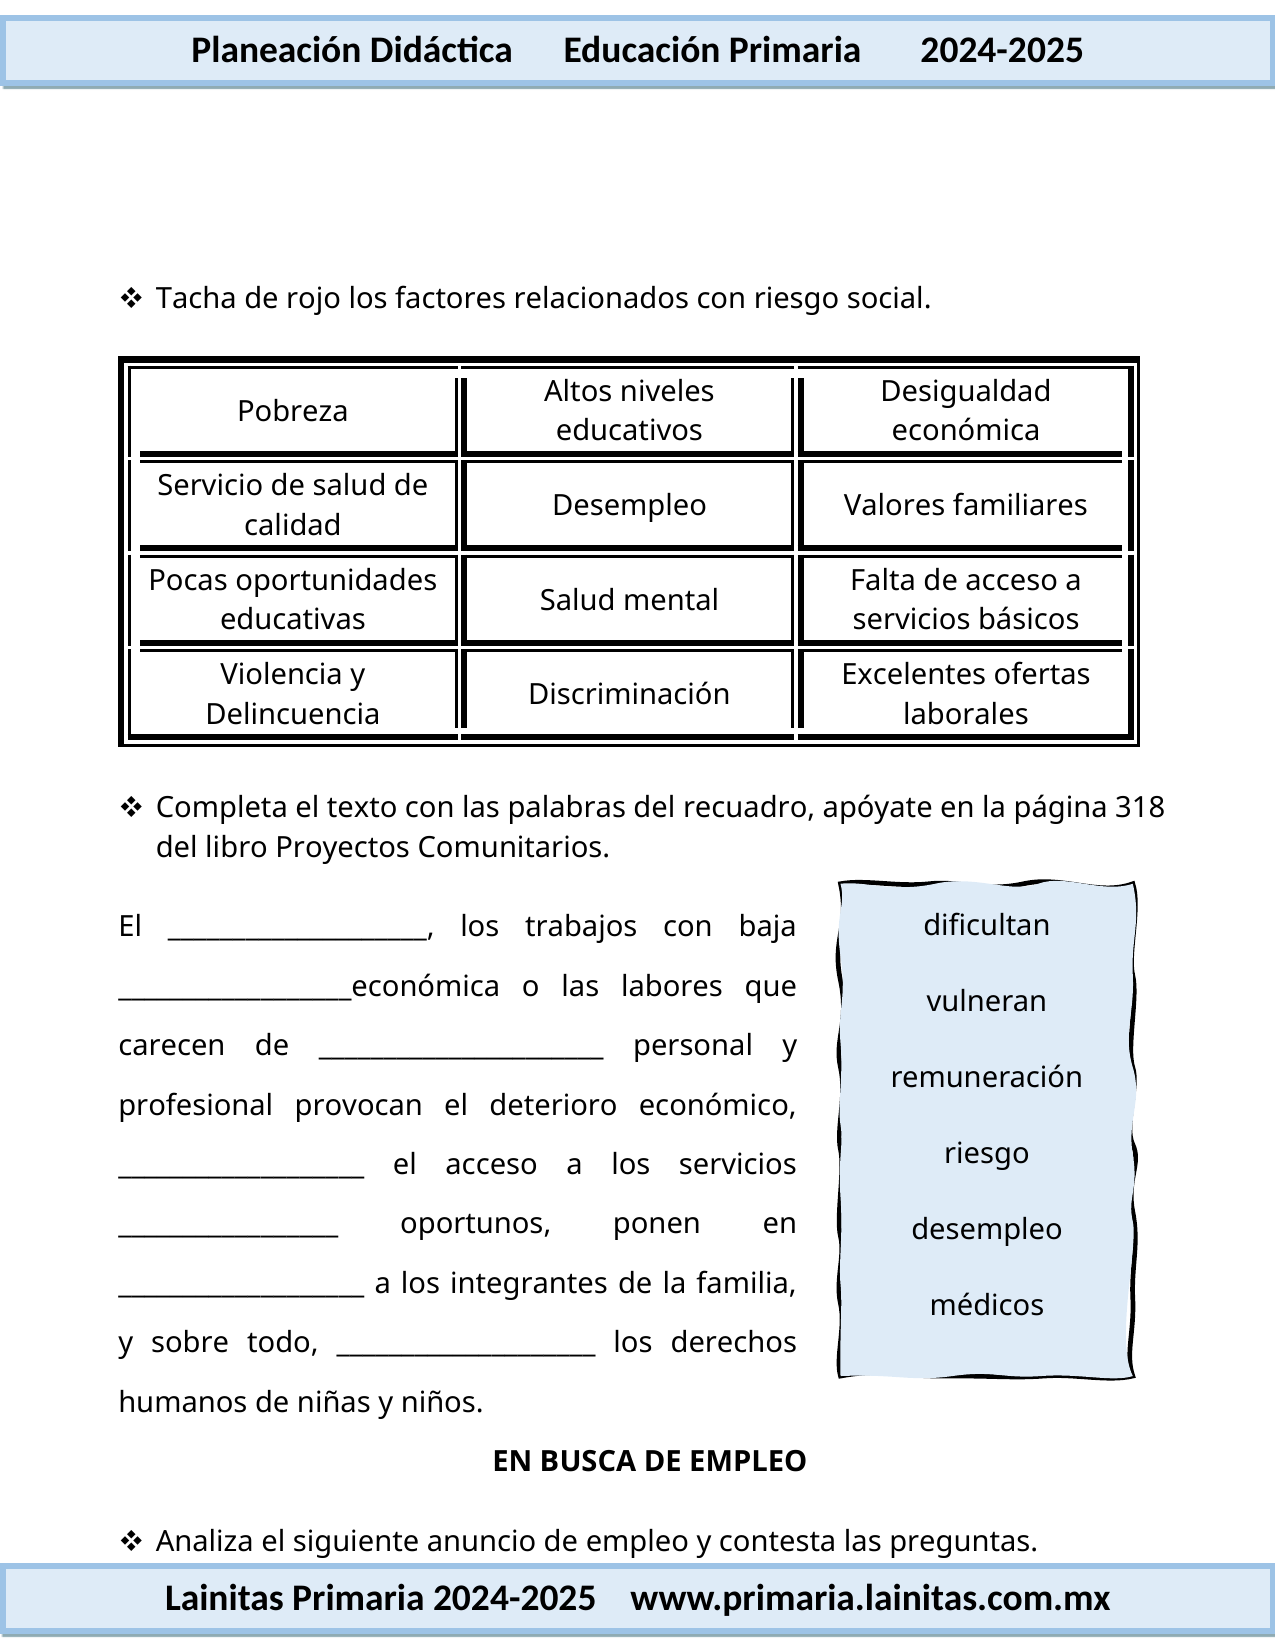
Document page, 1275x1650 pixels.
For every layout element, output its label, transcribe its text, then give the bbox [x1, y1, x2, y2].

table_cell Violencia y Delincuencia [124, 640, 461, 734]
table_cell Excelentes ofertas laborales [798, 640, 1134, 734]
table_header Pobreza [124, 363, 461, 451]
table_cell Falta de acceso a servicios básicos [798, 545, 1134, 640]
text EN BUSCA DE EMPLEO [118, 1441, 1181, 1480]
table_cell Servicio de salud de calidad [124, 451, 461, 545]
table_cell Salud mental [461, 545, 797, 640]
list Completa el texto con las palabras del recuadro, apóyate en la página 318 del libro Proyectos Comunitarios. [118, 786, 1186, 866]
table_cell Desempleo [461, 451, 797, 545]
list Analiza el siguiente anuncio de empleo y contesta las preguntas. [118, 1520, 1181, 1560]
list Tacha de rojo los factores relacionados con riesgo social. [118, 277, 1186, 317]
table_header Altos niveles educativos [461, 363, 797, 451]
table_cell Discriminación [461, 640, 797, 734]
table_header Desigualdad económica [798, 369, 1128, 451]
table_cell Valores familiares [798, 451, 1134, 545]
text El ____________________, los trabajos con baja __________________económica o las labores que carecen de ______________________ personal y profesional provocan el deterioro económico, ___________________ el acceso a los servicios _________________ oportunos, ponen en ___________________ a los integrantes de la familia, y sobre todo, ____________________ los derechos humanos de niñas y niños. [118, 905, 797, 1421]
table_cell Pocas oportunidades educativas [124, 545, 461, 640]
